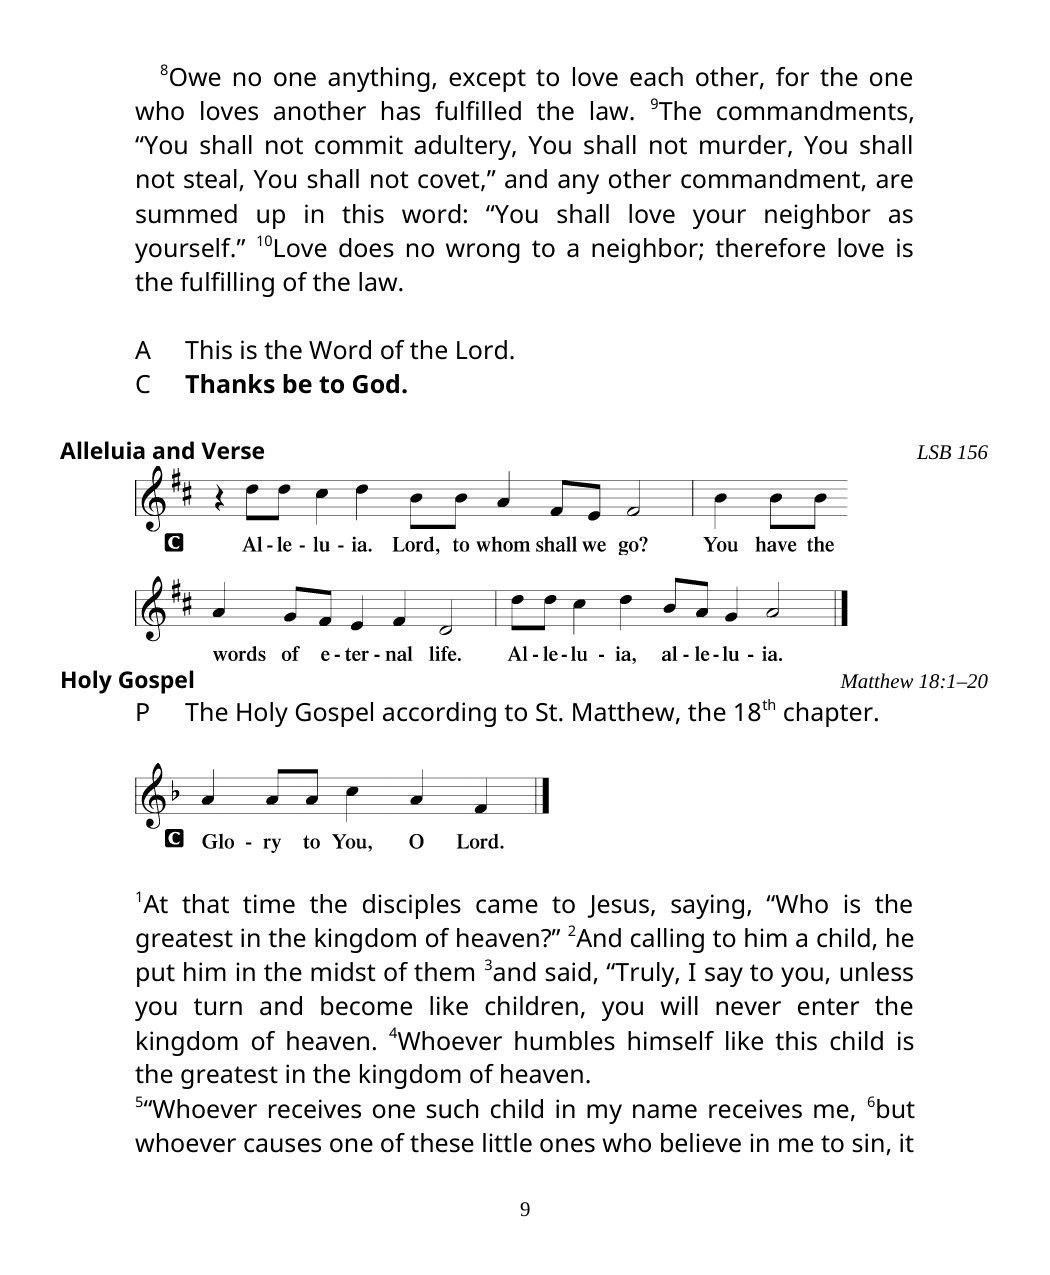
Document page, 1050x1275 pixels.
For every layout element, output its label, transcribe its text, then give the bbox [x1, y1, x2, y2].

text P The Holy Gospel according to St. Matthew, the 18th chapter. [135, 695, 915, 729]
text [135, 1091, 915, 1159]
picture [135, 763, 550, 853]
picture [135, 466, 848, 664]
text 1At that time the disciples came to Jesus, saying, “Who is the greatest in the kingdom of heaven?” 2And calling to him a child, he put him in the midst of them 3and said, “Truly, I say to you, unless you turn and become like children, you will never enter the kingdom of heaven. 4Whoever humbles himself like this child is the greatest in the kingdom of heaven. [135, 887, 915, 1091]
text C Thanks be to God. [135, 367, 915, 401]
text Alleluia and Verse LSB 156 [60, 435, 990, 466]
text 8Owe no one anything, except to love each other, for the one who loves another has fulfilled the law. 9The commandments, “You shall not commit adultery, You shall not murder, You shall not steal, You shall not covet,” and any other commandment, are summed up in this word: “You shall love your neighbor as yourself.” 10Love does no wrong to a neighbor; therefore love is the fulfilling of the law. [135, 60, 915, 298]
text Holy Gospel Matthew 18:1–20 [60, 664, 990, 695]
text A This is the Word of the Lord. [135, 332, 915, 367]
